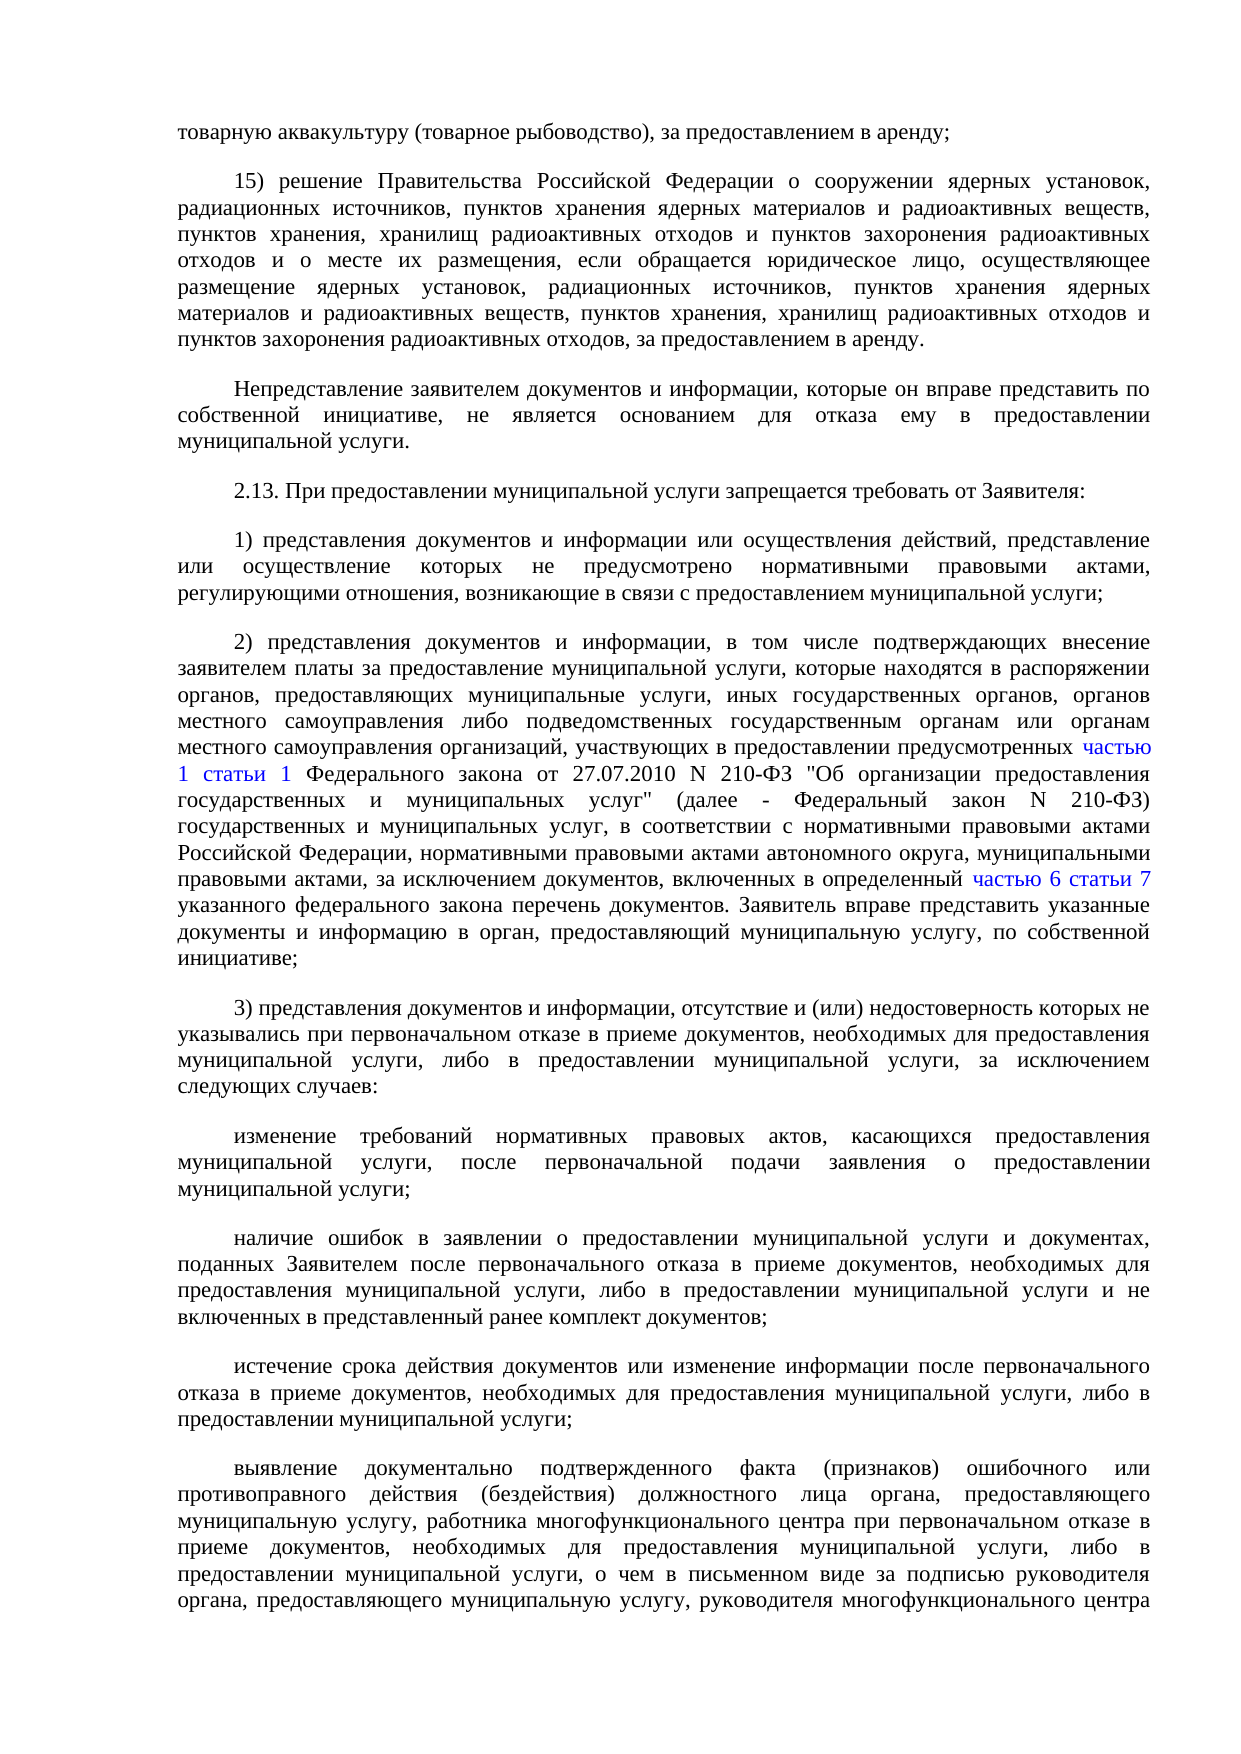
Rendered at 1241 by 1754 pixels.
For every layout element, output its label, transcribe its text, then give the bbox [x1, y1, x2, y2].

text истечение срока действия документов или изменение информации после первоначального отказа в приеме документов, необходимых для предоставления муниципальной услуги, либо в предоставлении муниципальной услуги; [177, 1352, 1152, 1431]
text Непредставление заявителем документов и информации, которые он вправе представить по собственной инициативе, не является основанием для отказа ему в предоставлении муниципальной услуги. [177, 375, 1152, 454]
text 2) представления документов и информации, в том числе подтверждающих внесение заявителем платы за предоставление муниципальной услуги, которые находятся в распоряжении органов, предоставляющих муниципальные услуги, иных государственных органов, органов местного самоуправления либо подведомственных государственным органам или органам местного самоуправления организаций, участвующих в предоставлении предусмотренных частью 1 статьи 1 Федерального закона от 27.07.2010 N 210-ФЗ "Об организации предоставления государственных и муниципальных услуг" (далее - Федеральный закон N 210-ФЗ) государственных и муниципальных услуг, в соответствии с нормативными правовыми актами Российской Федерации, нормативными правовыми актами автономного округа, муниципальными правовыми актами, за исключением документов, включенных в определенный частью 6 статьи 7 указанного федерального закона перечень документов. Заявитель вправе представить указанные документы и информацию в орган, предоставляющий муниципальную услугу, по собственной инициативе; [177, 628, 1152, 971]
text 1) представления документов и информации или осуществления действий, представление или осуществление которых не предусмотрено нормативными правовыми актами, регулирующими отношения, возникающие в связи с предоставлением муниципальной услуги; [177, 526, 1152, 605]
text наличие ошибок в заявлении о предоставлении муниципальной услуги и документах, поданных Заявителем после первоначального отказа в приеме документов, необходимых для предоставления муниципальной услуги, либо в предоставлении муниципальной услуги и не включенных в представленный ранее комплект документов; [177, 1224, 1152, 1329]
text изменение требований нормативных правовых актов, касающихся предоставления муниципальной услуги, после первоначальной подачи заявления о предоставлении муниципальной услуги; [177, 1122, 1152, 1201]
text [177, 1454, 1152, 1612]
text 15) решение Правительства Российской Федерации о сооружении ядерных установок, радиационных источников, пунктов хранения ядерных материалов и радиоактивных веществ, пунктов хранения, хранилищ радиоактивных отходов и пунктов захоронения радиоактивных отходов и о месте их размещения, если обращается юридическое лицо, осуществляющее размещение ядерных установок, радиационных источников, пунктов хранения ядерных материалов и радиоактивных веществ, пунктов хранения, хранилищ радиоактивных отходов и пунктов захоронения радиоактивных отходов, за предоставлением в аренду. [177, 167, 1152, 352]
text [177, 118, 1152, 144]
text 2.13. При предоставлении муниципальной услуги запрещается требовать от Заявителя: [177, 477, 1152, 503]
text 3) представления документов и информации, отсутствие и (или) недостоверность которых не указывались при первоначальном отказе в приеме документов, необходимых для предоставления муниципальной услуги, либо в предоставлении муниципальной услуги, за исключением следующих случаев: [177, 993, 1152, 1099]
